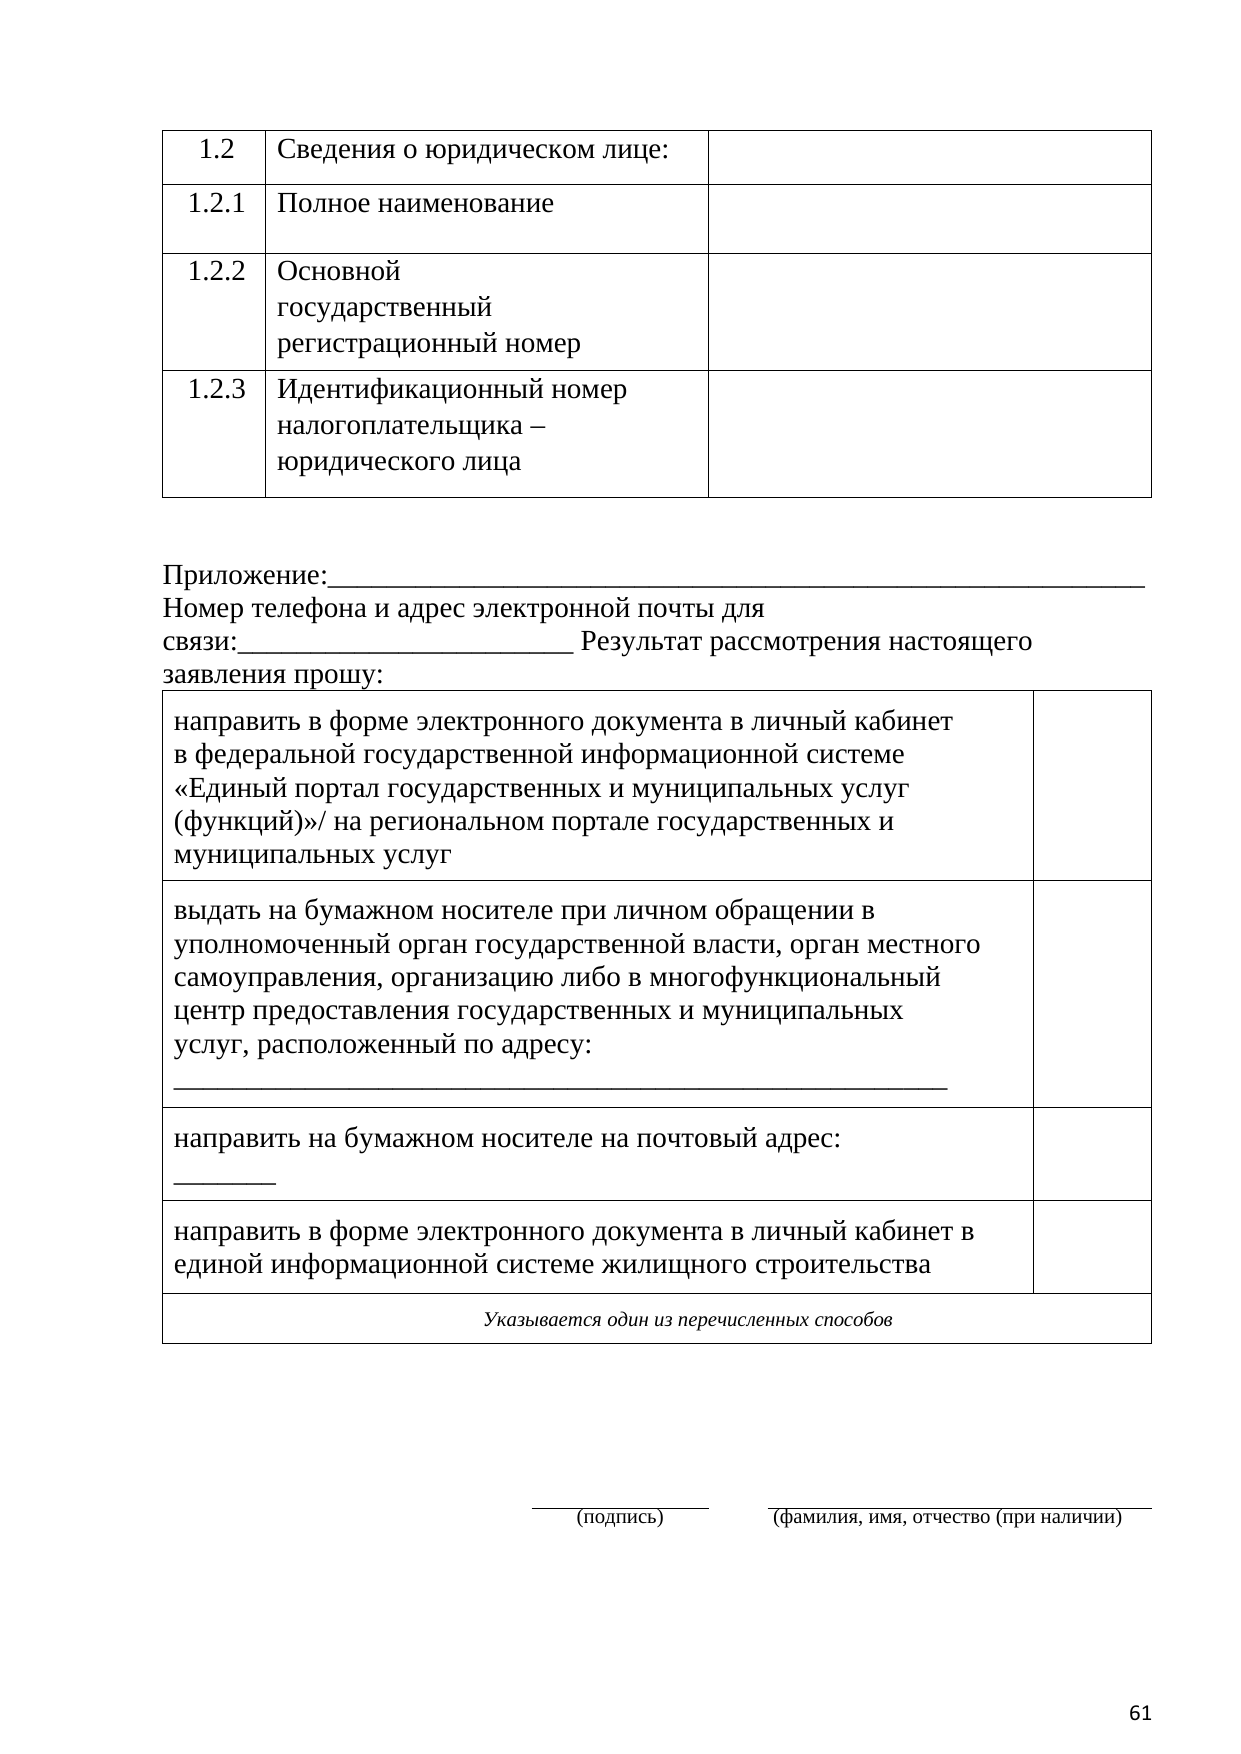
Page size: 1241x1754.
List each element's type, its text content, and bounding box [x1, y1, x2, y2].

table_cell Идентификационный номер налогоплательщика – юридического лица [266, 371, 708, 497]
table_cell 1.2.2 [163, 254, 265, 370]
table_cell Указывается один из перечисленных способов [163, 1294, 1151, 1343]
table_cell Основной государственный регистрационный номер [266, 254, 708, 370]
table_cell 1.2.3 [163, 371, 265, 497]
table_cell выдать на бумажном носителе при личном обращении в уполномоченный орган государственной власти, орган местного самоуправления, организацию либо в многофункциональный центр предоставления государственных и муниципальных услуг, расположенный по адресу: _____________________________________________________ [163, 881, 1033, 1107]
table_cell [709, 371, 1151, 497]
table_cell [709, 185, 1151, 252]
table_cell [1034, 881, 1151, 1107]
table_header направить в форме электронного документа в личный кабинет в федеральной государственной информационной системе «Единый портал государственных и муниципальных услуг (функций)»/ на региональном портале государственных и муниципальных услуг [163, 691, 1033, 879]
table_cell 1.2.1 [163, 185, 265, 252]
table_cell направить в форме электронного документа в личный кабинет в единой информационной системе жилищного строительства [163, 1201, 1033, 1293]
text (подпись) (фамилия, имя, отчество (при наличии) [576, 1504, 1154, 1528]
table_cell [1034, 1108, 1151, 1200]
table_header 1.2 [163, 131, 265, 184]
table_cell [1034, 1201, 1151, 1293]
table_cell [709, 254, 1151, 370]
table_header [709, 131, 1151, 184]
table_cell Полное наименование [266, 185, 708, 252]
table_header [1034, 691, 1151, 879]
table_cell направить на бумажном носителе на почтовый адрес: _______________________________________________________ [163, 1108, 1033, 1200]
table_header Сведения о юридическом лице: [266, 131, 708, 184]
text Приложение:________________________________________________________ Номер телефона и адрес электронной почты для связи:_______________________ Результат рассмотрения настоящего заявления прошу: [162, 529, 1151, 690]
